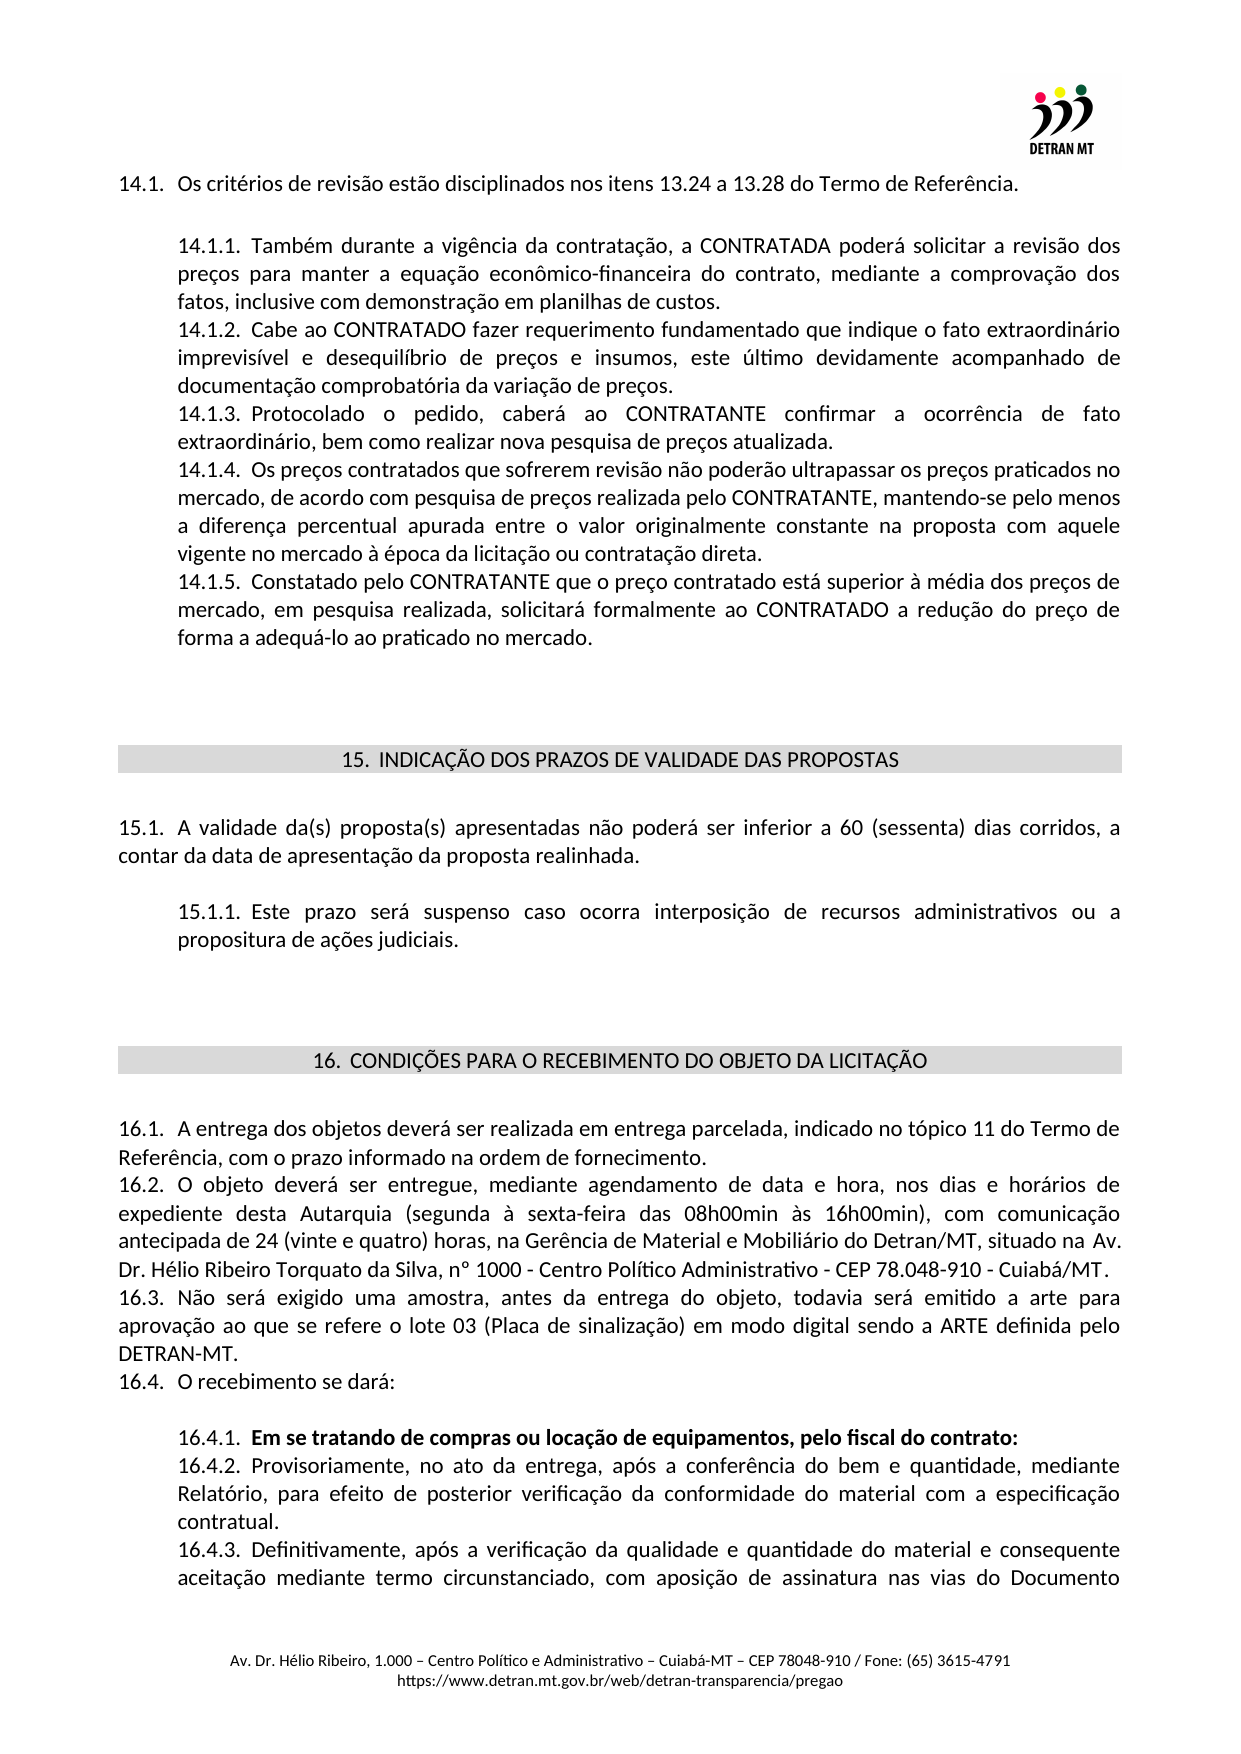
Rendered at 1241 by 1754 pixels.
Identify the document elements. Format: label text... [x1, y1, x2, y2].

list Provisoriamente, no ato da entrega, após a conferência do bem e quantidade, mediante Relatório, para efeito de posterior verificação da conformidade do material com a especificação contratual. [177, 1451, 1122, 1535]
list Em se tratando de compras ou locação de equipamentos, pelo fiscal do contrato: [177, 1423, 1122, 1451]
picture [1000, 73, 1123, 170]
list Os critérios de revisão estão disciplinados nos itens 13.24 a 13.28 do Termo de Referência. [118, 169, 1122, 197]
list A entrega dos objetos deverá ser realizada em entrega parcelada, indicado no tópico 11 do Termo de Referência, com o prazo informado na ordem de fornecimento. [118, 1114, 1122, 1171]
list INDICAÇÃO DOS PRAZOS DE VALIDADE DAS PROPOSTAS [118, 745, 1122, 773]
list A validade da(s) proposta(s) apresentadas não poderá ser inferior a 60 (sessenta) dias corridos, a contar da data de apresentação da proposta realinhada. [118, 813, 1122, 869]
list Cabe ao CONTRATADO fazer requerimento fundamentado que indique o fato extraordinário imprevisível e desequilíbrio de preços e insumos, este último devidamente acompanhado de documentação comprobatória da variação de preços. [177, 315, 1122, 399]
list O objeto deverá ser entregue, mediante agendamento de data e hora, nos dias e horários de expediente desta Autarquia (segunda à sexta-feira das 08h00min às 16h00min), com comunicação antecipada de 24 (vinte e quatro) horas, na Gerência de Material e Mobiliário do Detran/MT, situado na Av. Dr. Hélio Ribeiro Torquato da Silva, nº 1000 - Centro Político Administrativo - CEP 78.048-910 - Cuiabá/MT. [118, 1171, 1122, 1283]
list Também durante a vigência da contratação, a CONTRATADA poderá solicitar a revisão dos preços para manter a equação econômico-financeira do contrato, mediante a comprovação dos fatos, inclusive com demonstração em planilhas de custos. [177, 231, 1122, 315]
list O recebimento se dará: [118, 1367, 1122, 1395]
list Protocolado o pedido, caberá ao CONTRATANTE confirmar a ocorrência de fato extraordinário, bem como realizar nova pesquisa de preços atualizada. [177, 399, 1122, 455]
list Este prazo será suspenso caso ocorra interposição de recursos administrativos ou a propositura de ações judiciais. [177, 897, 1122, 953]
list Os preços contratados que sofrerem revisão não poderão ultrapassar os preços praticados no mercado, de acordo com pesquisa de preços realizada pelo CONTRATANTE, mantendo-se pelo menos a diferença percentual apurada entre o valor originalmente constante na proposta com aquele vigente no mercado à época da licitação ou contratação direta. [177, 455, 1122, 567]
list Não será exigido uma amostra, antes da entrega do objeto, todavia será emitido a arte para aprovação ao que se refere o lote 03 (Placa de sinalização) em modo digital sendo a ARTE definida pelo DETRAN-MT. [118, 1283, 1122, 1367]
list CONDIÇÕES PARA O RECEBIMENTO DO OBJETO DA LICITAÇÃO [118, 1046, 1122, 1074]
list Constatado pelo CONTRATANTE que o preço contratado está superior à média dos preços de mercado, em pesquisa realizada, solicitará formalmente ao CONTRATADO a redução do preço de forma a adequá-lo ao praticado no mercado. [177, 567, 1122, 652]
